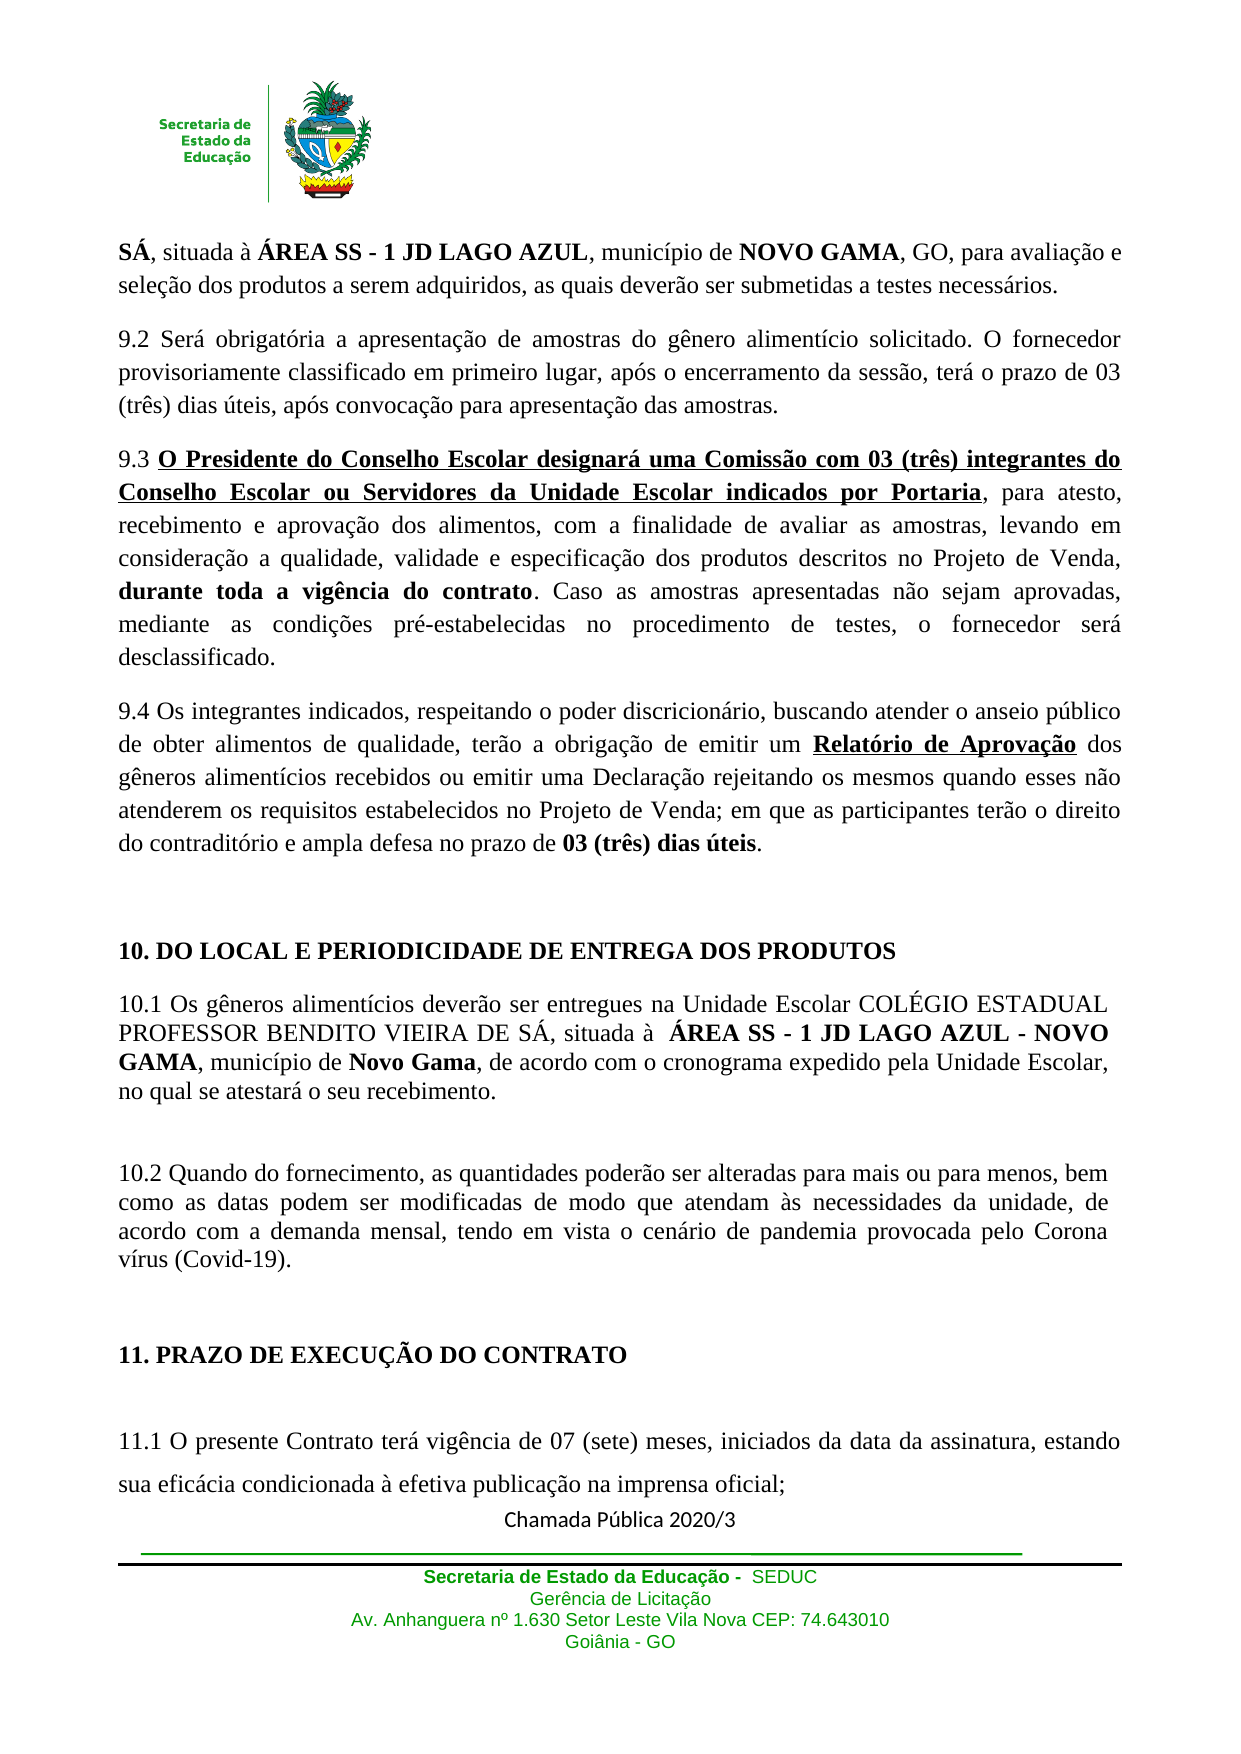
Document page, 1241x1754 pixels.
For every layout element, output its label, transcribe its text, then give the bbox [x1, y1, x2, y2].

text 10. DO LOCAL E PERIODICIDADE DE ENTREGA DOS PRODUTOS [118, 936, 1118, 964]
text 10.2 Quando do fornecimento, as quantidades poderão ser alteradas para mais ou para menos, bem como as datas podem ser modificadas de modo que atendam às necessidades da unidade, de acordo com a demanda mensal, tendo em vista o cenário de pandemia provocada pelo Corona vírus (Covid-19). [118, 1158, 1110, 1273]
text 9.3 O Presidente do Conselho Escolar designará uma Comissão com 03 (três) integrantes do Conselho Escolar ou Servidores da Unidade Escolar indicados por Portaria, para atesto, recebimento e aprovação dos alimentos, com a finalidade de avaliar as amostras, levando em consideração a qualidade, validade e especificação dos produtos descritos no Projeto de Venda, durante toda a vigência do contrato. Caso as amostras apresentadas não sejam aprovadas, mediante as condições pré-estabelecidas no procedimento de testes, o fornecedor será desclassificado. [118, 444, 1122, 671]
picture [118, 73, 412, 210]
text 9.4 Os integrantes indicados, respeitando o poder discricionário, buscando atender o anseio público de obter alimentos de qualidade, terão a obrigação de emitir um Relatório de Aprovação dos gêneros alimentícios recebidos ou emitir uma Declaração rejeitando os mesmos quando esses não atenderem os requisitos estabelecidos no Projeto de Venda; em que as participantes terão o direito do contraditório e ampla defesa no prazo de 03 (três) dias úteis. [118, 696, 1122, 857]
text 11. PRAZO DE EXECUÇÃO DO CONTRATO [118, 1340, 1122, 1368]
text 11.1 O presente Contrato terá vigência de 07 (sete) meses, iniciados da data da assinatura, estando sua eficácia condicionada à efetiva publicação na imprensa oficial; [118, 1426, 1122, 1498]
text 9.2 Será obrigatória a apresentação de amostras do gênero alimentício solicitado. O fornecedor provisoriamente classificado em primeiro lugar, após o encerramento da sessão, terá o prazo de 03 (três) dias úteis, após convocação para apresentação das amostras. [118, 324, 1122, 419]
text 10.1 Os gêneros alimentícios deverão ser entregues na Unidade Escolar COLÉGIO ESTADUAL PROFESSOR BENDITO VIEIRA DE SÁ, situada à ÁREA SS - 1 JD LAGO AZUL - NOVO GAMA, município de Novo Gama, de acordo com o cronograma expedido pela Unidade Escolar, no qual se atestará o seu recebimento. [118, 989, 1110, 1104]
